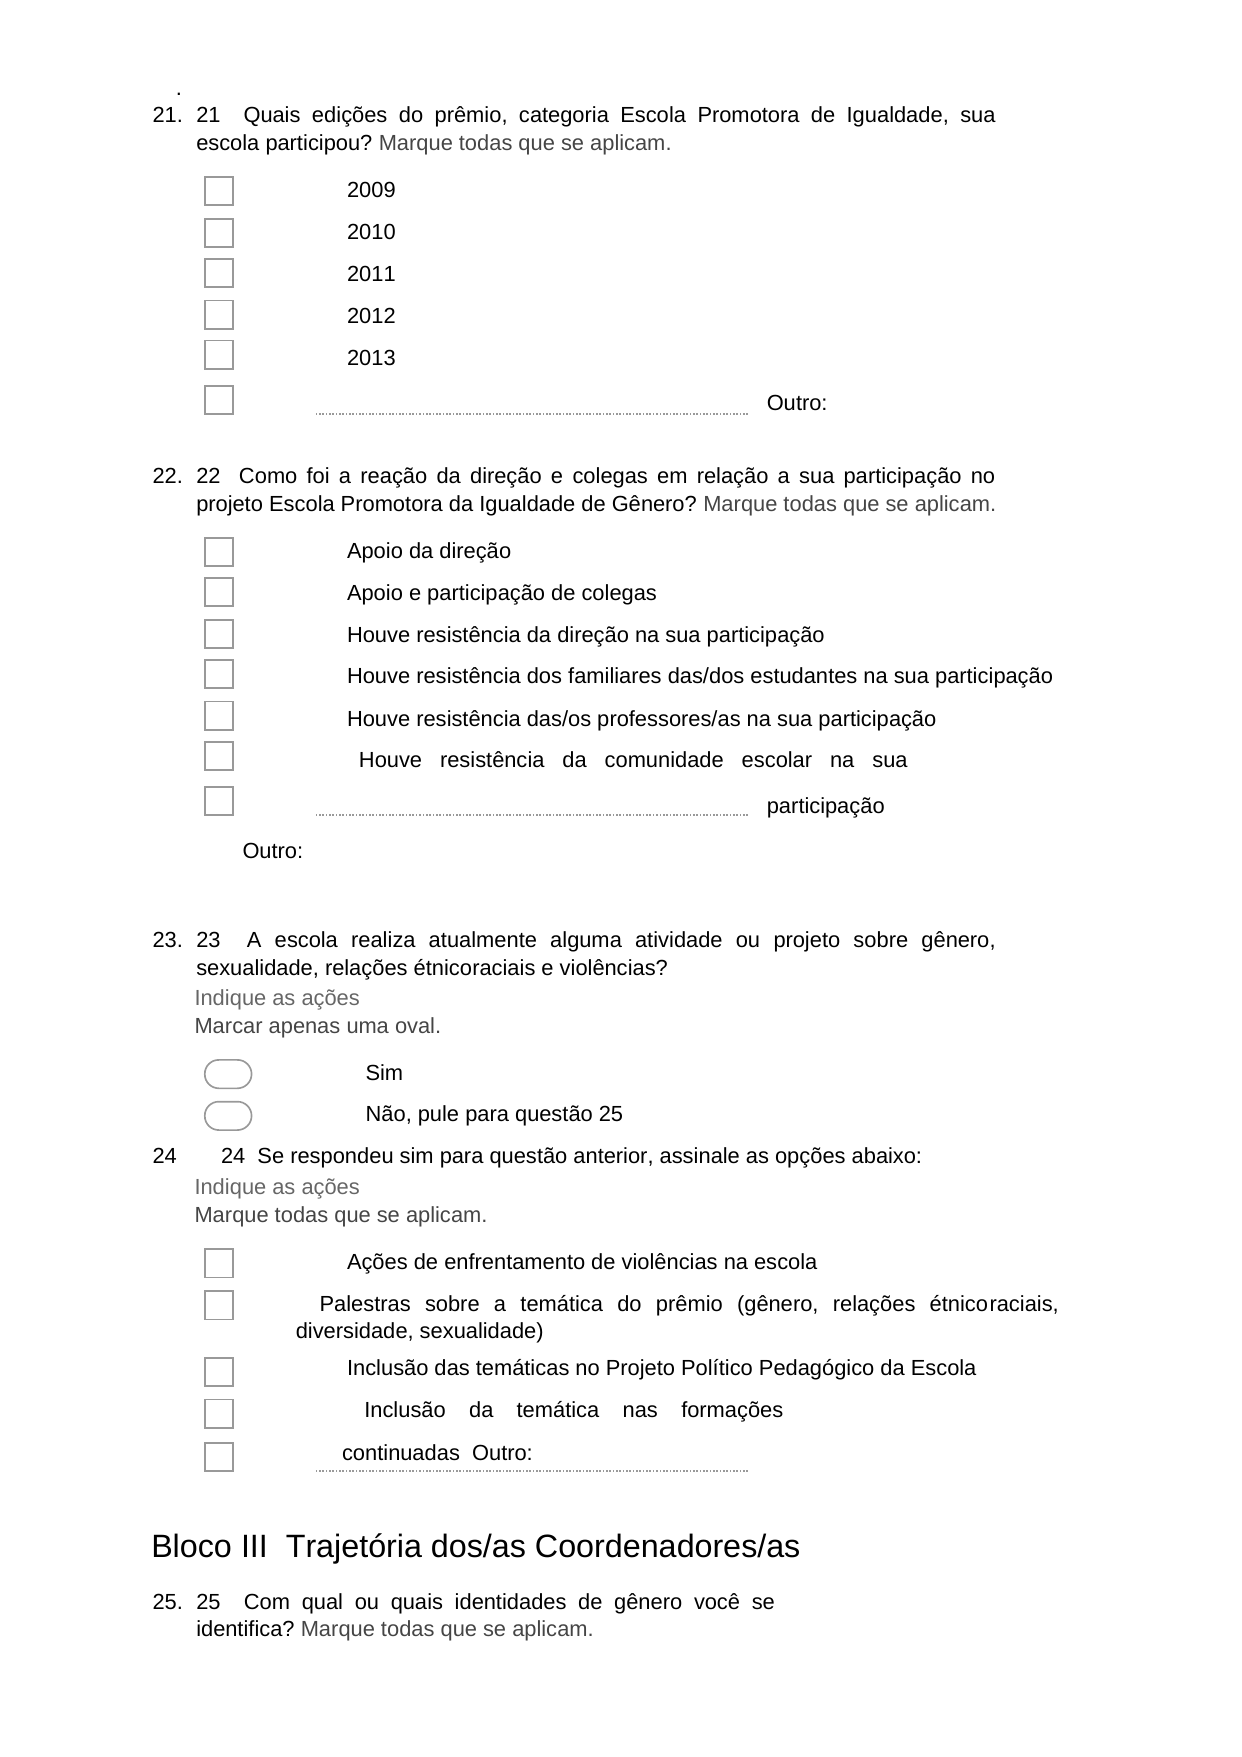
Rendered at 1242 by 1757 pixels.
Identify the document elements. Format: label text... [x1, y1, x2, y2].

text Palestras sobre a temática do prêmio (gênero, relações étnico­raciais, diversidade, sexualidade) [196, 1291, 1058, 1343]
text Outro: [241, 390, 1058, 415]
text 2010 [241, 218, 1058, 244]
text Marque todas que se aplicam. [194, 1202, 1058, 1227]
text Apoio e participação de colegas [241, 579, 1058, 605]
text Inclusão das temáticas no Projeto Político Pedagógico da Escola [241, 1354, 1058, 1380]
list 23 ­ A escola realiza atualmente alguma atividade ou projeto sobre gênero, sexualidade, relações étnico­raciais e violências? [152, 927, 997, 979]
text Houve resistência da direção na sua participação [241, 621, 1058, 647]
text Inclusão da temática nas formações continuadas Outro: [241, 1396, 783, 1465]
text 2009 [241, 177, 1058, 202]
list 21 ­ Quais edições do prêmio, categoria Escola Promotora de Igualdade, sua escola participou? Marque todas que se aplicam. [152, 102, 997, 155]
text Ações de enfrentamento de violências na escola [241, 1249, 1058, 1274]
text Houve resistência das/os professores/as na sua participação [241, 705, 1058, 731]
text Marcar apenas uma oval. [194, 1013, 1058, 1038]
text Apoio da direção [241, 537, 1058, 563]
subtitle Bloco III ­ Trajetória dos/as Coordenadores/as [151, 1528, 1034, 1565]
text Houve resistência dos familiares das/dos estudantes na sua participação [241, 663, 1058, 689]
text 24 24 ­ Se respondeu sim para questão anterior, assinale as opções abaixo: [152, 1143, 1058, 1168]
text 2013 [241, 344, 1058, 370]
list 25 ­ Com qual ou quais identidades de gênero você se identifica? Marque todas que se aplicam. [152, 1589, 776, 1641]
list 22 ­ Como foi a reação da direção e colegas em relação a sua participação no projeto Escola Promotora da Igualdade de Gênero? Marque todas que se aplicam. [152, 463, 997, 516]
text 2011 [241, 261, 1058, 286]
text Não, pule para questão 25 [244, 1101, 1058, 1127]
text 2012 [241, 302, 1058, 328]
text Sim [243, 1059, 1058, 1084]
text Houve resistência da comunidade escolar na sua participação Outro: [241, 747, 908, 863]
text Indique as ações [194, 985, 992, 1010]
text Indique as ações [194, 1174, 992, 1199]
